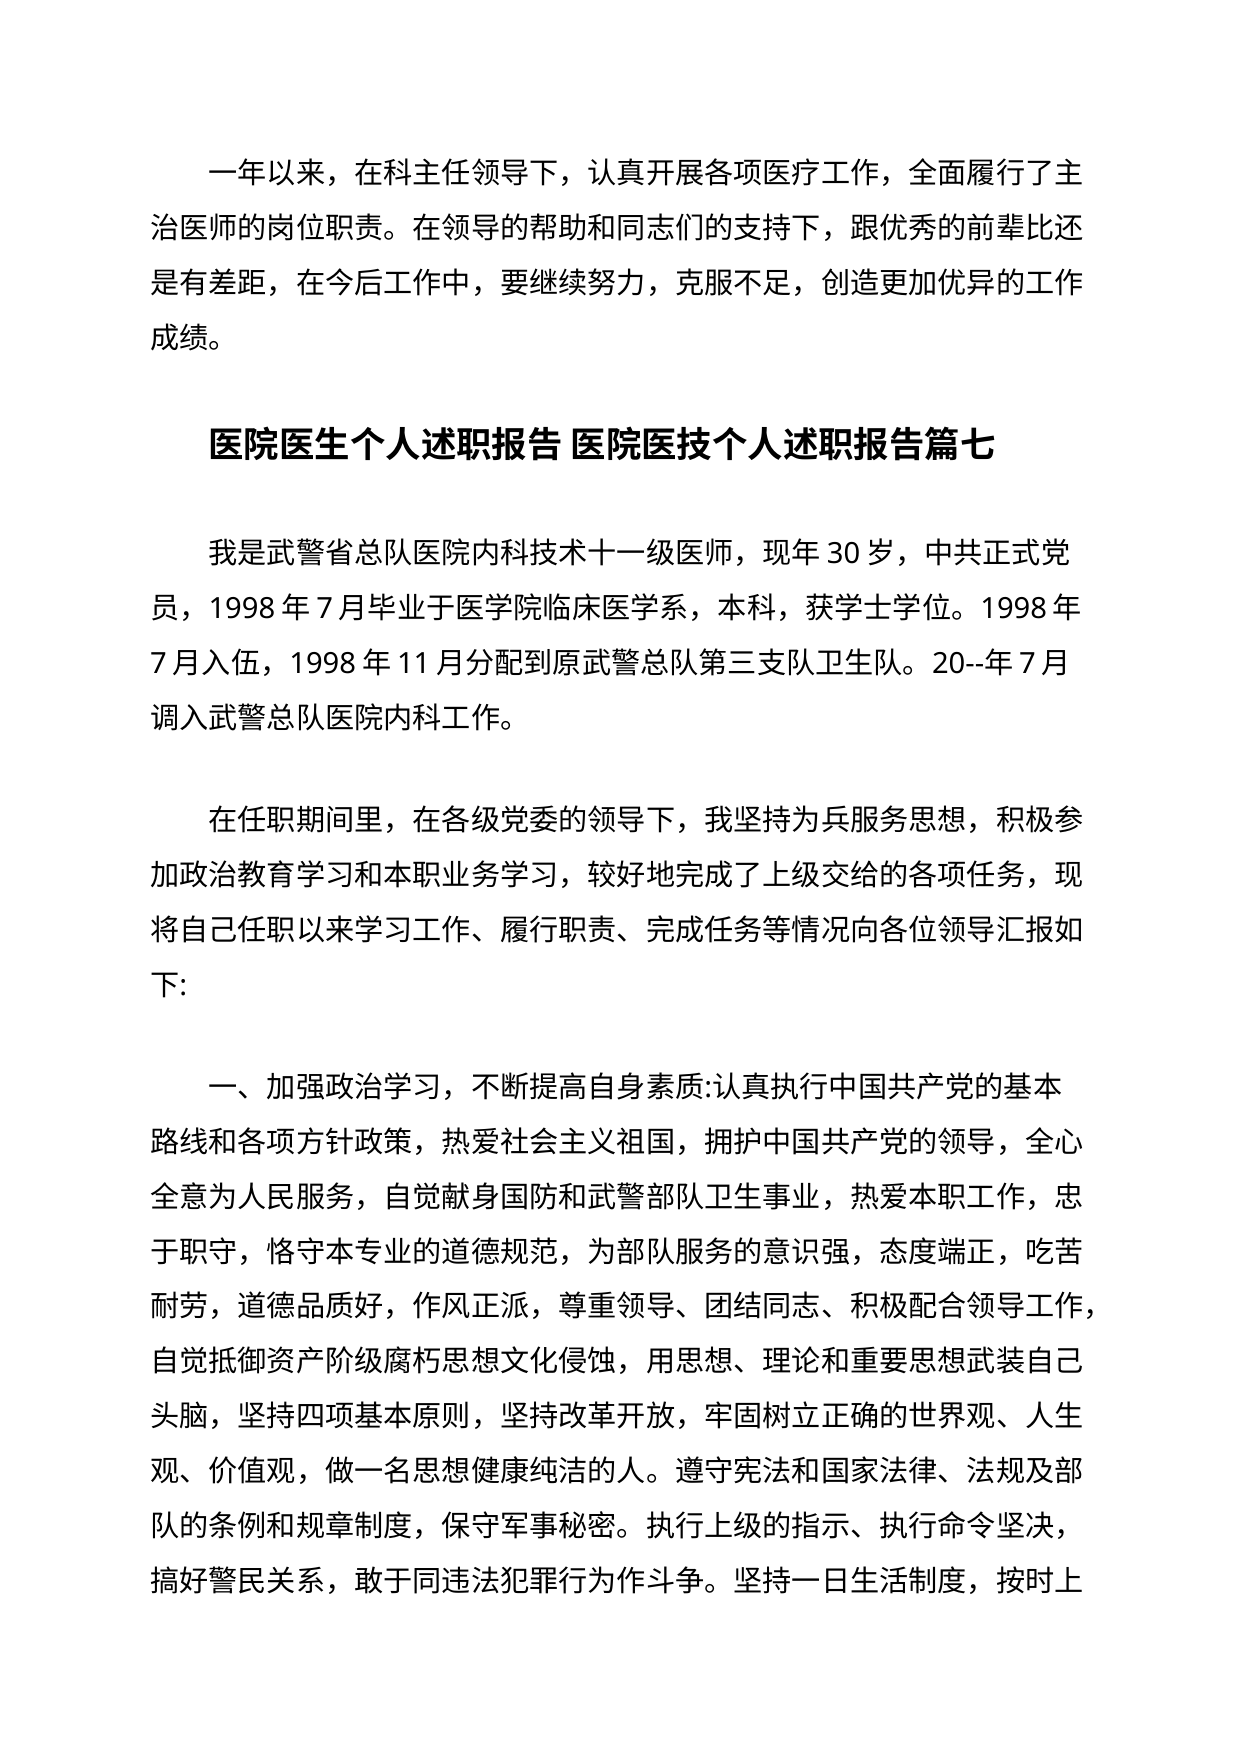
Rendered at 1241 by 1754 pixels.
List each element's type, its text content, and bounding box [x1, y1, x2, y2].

text 在任职期间里，在各级党委的领导下，我坚持为兵服务思想，积极参加政治教育学习和本职业务学习，较好地完成了上级交给的各项任务，现将自己任职以来学习工作、履行职责、完成任务等情况向各位领导汇报如下: [150, 797, 1090, 1004]
text 一年以来，在科主任领导下，认真开展各项医疗工作，全面履行了主治医师的岗位职责。在领导的帮助和同志们的支持下，跟优秀的前辈比还是有差距，在今后工作中，要继续努力，克服不足，创造更加优异的工作成绩。 [150, 150, 1090, 357]
text 医院医生个人述职报告 医院医技个人述职报告篇七 [150, 416, 1090, 468]
text 我是武警省总队医院内科技术十一级医师，现年30岁，中共正式党员，1998年7月毕业于医学院临床医学系，本科，获学士学位。1998年7月入伍，1998年11月分配到原武警总队第三支队卫生队。20--年7月调入武警总队医院内科工作。 [150, 530, 1090, 737]
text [150, 1063, 1090, 1600]
